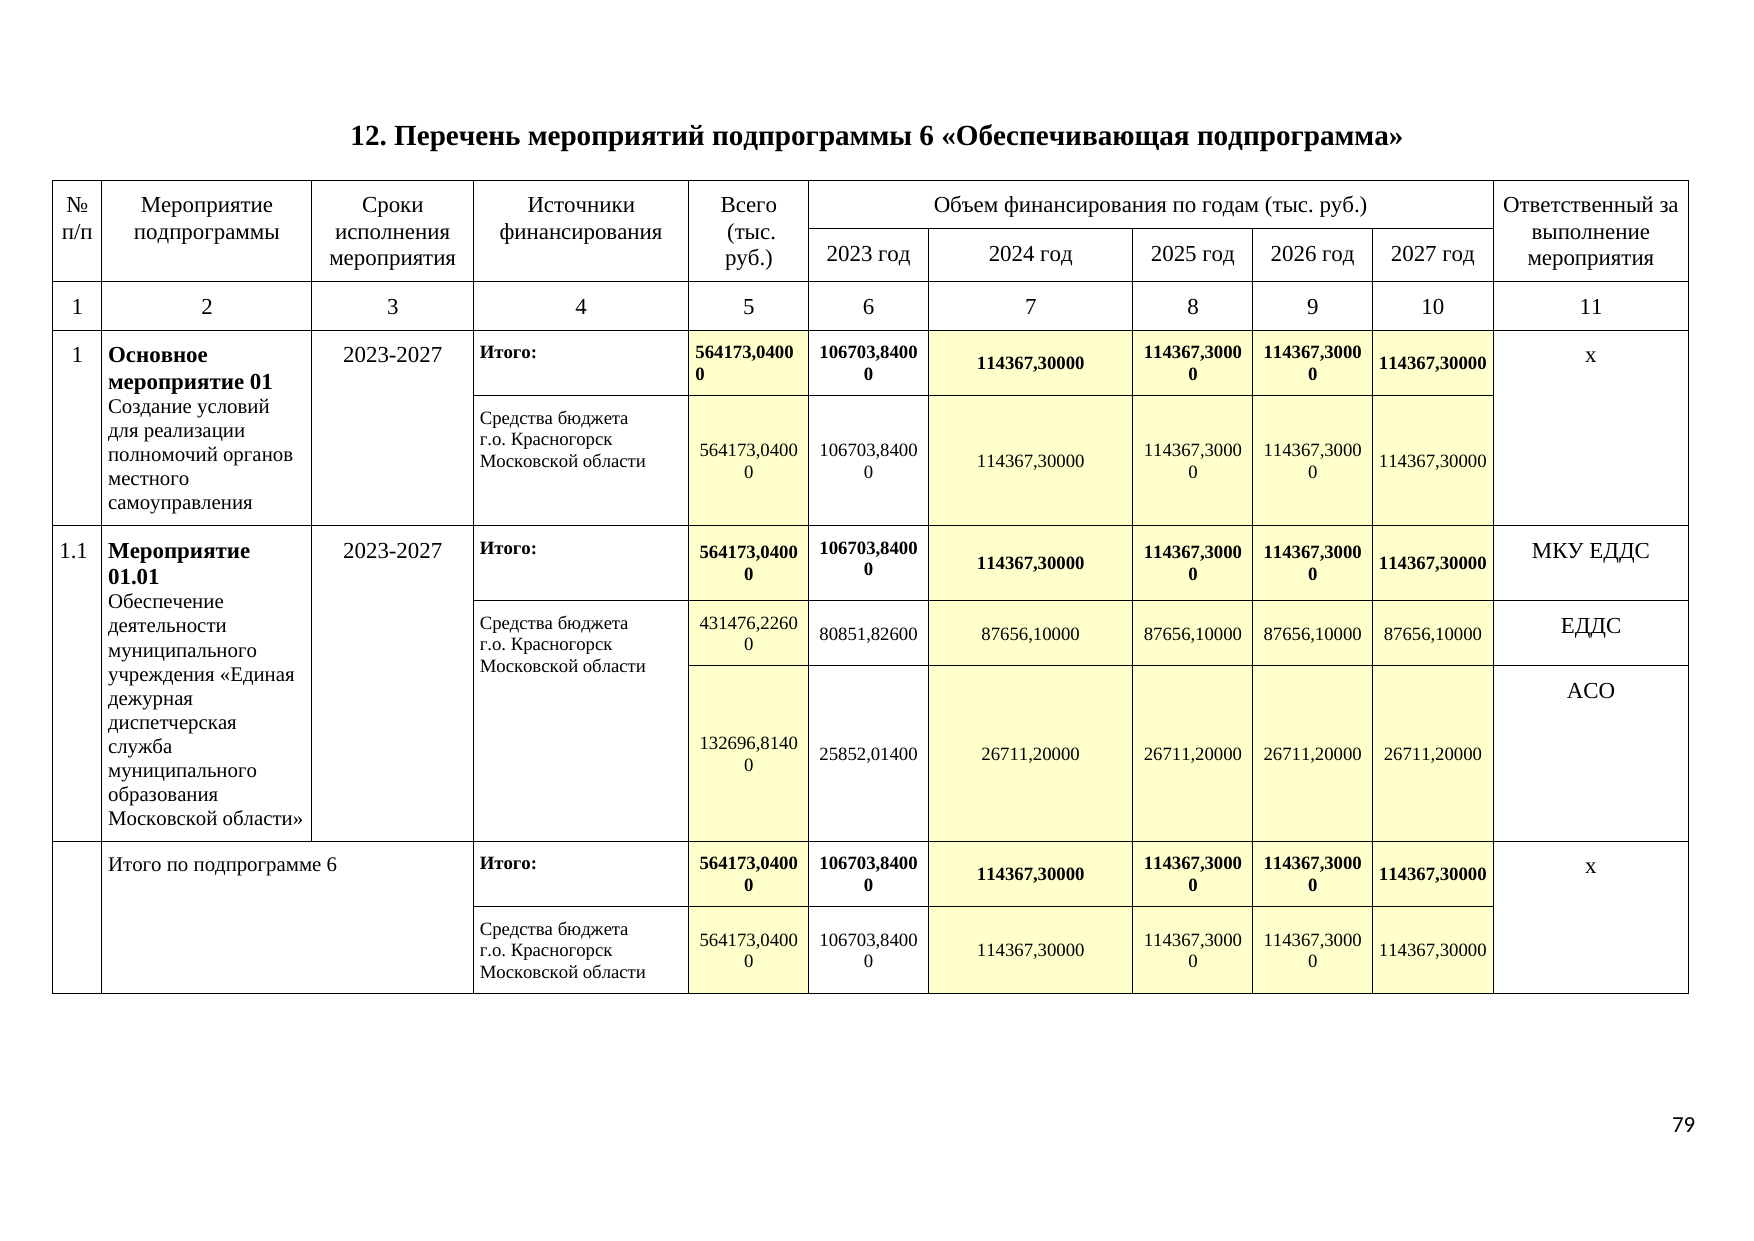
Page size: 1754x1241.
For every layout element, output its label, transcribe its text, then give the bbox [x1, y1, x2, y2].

table_cell 114367,30000 [1373, 526, 1493, 600]
table_cell Итого: [474, 526, 688, 600]
table_cell Средства бюджета г.о. Красногорск Московской области [474, 601, 688, 841]
table_header Всего (тыс. руб.) [689, 181, 808, 281]
table_cell 114367,30000 [1133, 396, 1252, 525]
table_cell 87656,10000 [1373, 601, 1493, 665]
table_cell АСО [1494, 666, 1688, 841]
table_cell 87656,10000 [929, 601, 1132, 665]
table_cell 114367,30000 [929, 526, 1132, 600]
table_header Ответственный за выполнение мероприятия [1494, 181, 1688, 281]
table_cell 5 [689, 282, 808, 330]
table_cell 564173,04000 [689, 331, 808, 395]
table_cell 6 [809, 282, 928, 330]
table_header Объем финансирования по годам (тыс. руб.) [809, 181, 1493, 228]
table_cell 106703,84000 [809, 331, 928, 395]
table_cell 2026 год [1253, 229, 1372, 281]
table_cell 114367,30000 [1253, 526, 1372, 600]
table_cell Итого: [474, 331, 688, 395]
table_cell 114367,30000 [1373, 907, 1493, 993]
table_cell 114367,30000 [929, 907, 1132, 993]
table_cell 114367,30000 [929, 396, 1132, 525]
table_cell 26711,20000 [1373, 666, 1493, 841]
table_cell 106703,84000 [809, 396, 928, 525]
table_header № п/п [53, 181, 101, 281]
table_cell 564173,04000 [689, 396, 808, 525]
table_cell 114367,30000 [1373, 842, 1493, 906]
table_cell 2025 год [1133, 229, 1252, 281]
table_cell 87656,10000 [1253, 601, 1372, 665]
table_cell 114367,30000 [1253, 842, 1372, 906]
table_cell Основное мероприятие 01 Создание условий для реализации полномочий органов местного самоуправления [102, 331, 311, 525]
table_cell 431476,22600 [689, 601, 808, 665]
table_cell 114367,30000 [1133, 907, 1252, 993]
table_cell 114367,30000 [1373, 396, 1493, 525]
table_cell х [1494, 331, 1688, 525]
table_header Источники финансирования [474, 181, 688, 281]
table_cell 2023-2027 [312, 331, 473, 525]
table_cell Средства бюджета г.о. Красногорск Московской области [474, 907, 688, 993]
table_cell 26711,20000 [1133, 666, 1252, 841]
table_cell Мероприятие 01.01 Обеспечение деятельности муниципального учреждения «Единая дежурная диспетчерская служба муниципального образования Московской области» [102, 526, 311, 841]
table_cell 114367,30000 [1253, 331, 1372, 395]
table_cell 25852,01400 [809, 666, 928, 841]
table_cell 564173,04000 [689, 907, 808, 993]
table_cell 1 [53, 282, 101, 330]
table_cell 2024 год [929, 229, 1132, 281]
table_cell Итого: [474, 842, 688, 906]
table_header Мероприятие подпрограммы [102, 181, 311, 281]
table_cell 1.1 [53, 526, 101, 841]
table_cell 26711,20000 [929, 666, 1132, 841]
table_cell 2 [102, 282, 311, 330]
table_cell 9 [1253, 282, 1372, 330]
table_cell 87656,10000 [1133, 601, 1252, 665]
table_cell 564173,04000 [689, 526, 808, 600]
table_cell 26711,20000 [1253, 666, 1372, 841]
table_cell 2023 год [809, 229, 928, 281]
table_cell 114367,30000 [1253, 907, 1372, 993]
table_header Сроки исполнения мероприятия [312, 181, 473, 281]
table_cell [53, 842, 101, 993]
table_cell 114367,30000 [1133, 842, 1252, 906]
table_cell 114367,30000 [1253, 396, 1372, 525]
table_cell 132696,81400 [689, 666, 808, 841]
table_cell 11 [1494, 282, 1688, 330]
table_cell 8 [1133, 282, 1252, 330]
table_cell Средства бюджета г.о. Красногорск Московской области [474, 396, 688, 525]
table_cell 106703,84000 [809, 842, 928, 906]
table_cell 80851,82600 [809, 601, 928, 665]
table_cell 10 [1373, 282, 1493, 330]
table_cell 114367,30000 [1133, 331, 1252, 395]
table_cell 114367,30000 [929, 331, 1132, 395]
table_cell 114367,30000 [1373, 331, 1493, 395]
table_cell 3 [312, 282, 473, 330]
table_cell 2027 год [1373, 229, 1493, 281]
table_cell 106703,84000 [809, 907, 928, 993]
table_cell 114367,30000 [1133, 526, 1252, 600]
table_cell 7 [929, 282, 1132, 330]
table_cell ЕДДС [1494, 601, 1688, 665]
table_cell МКУ ЕДДС [1494, 526, 1688, 600]
text 12. Перечень мероприятий подпрограммы 6 «Обеспечивающая подпрограмма» [59, 118, 1695, 152]
table_cell 564173,04000 [689, 842, 808, 906]
table_cell х [1494, 842, 1688, 993]
table_cell Итого по подпрограмме 6 [102, 842, 473, 993]
table_cell 106703,84000 [809, 526, 928, 600]
table_cell 1 [53, 331, 101, 525]
table_cell 2023-2027 [312, 526, 473, 841]
table_cell 114367,30000 [929, 842, 1132, 906]
table_cell 4 [474, 282, 688, 330]
